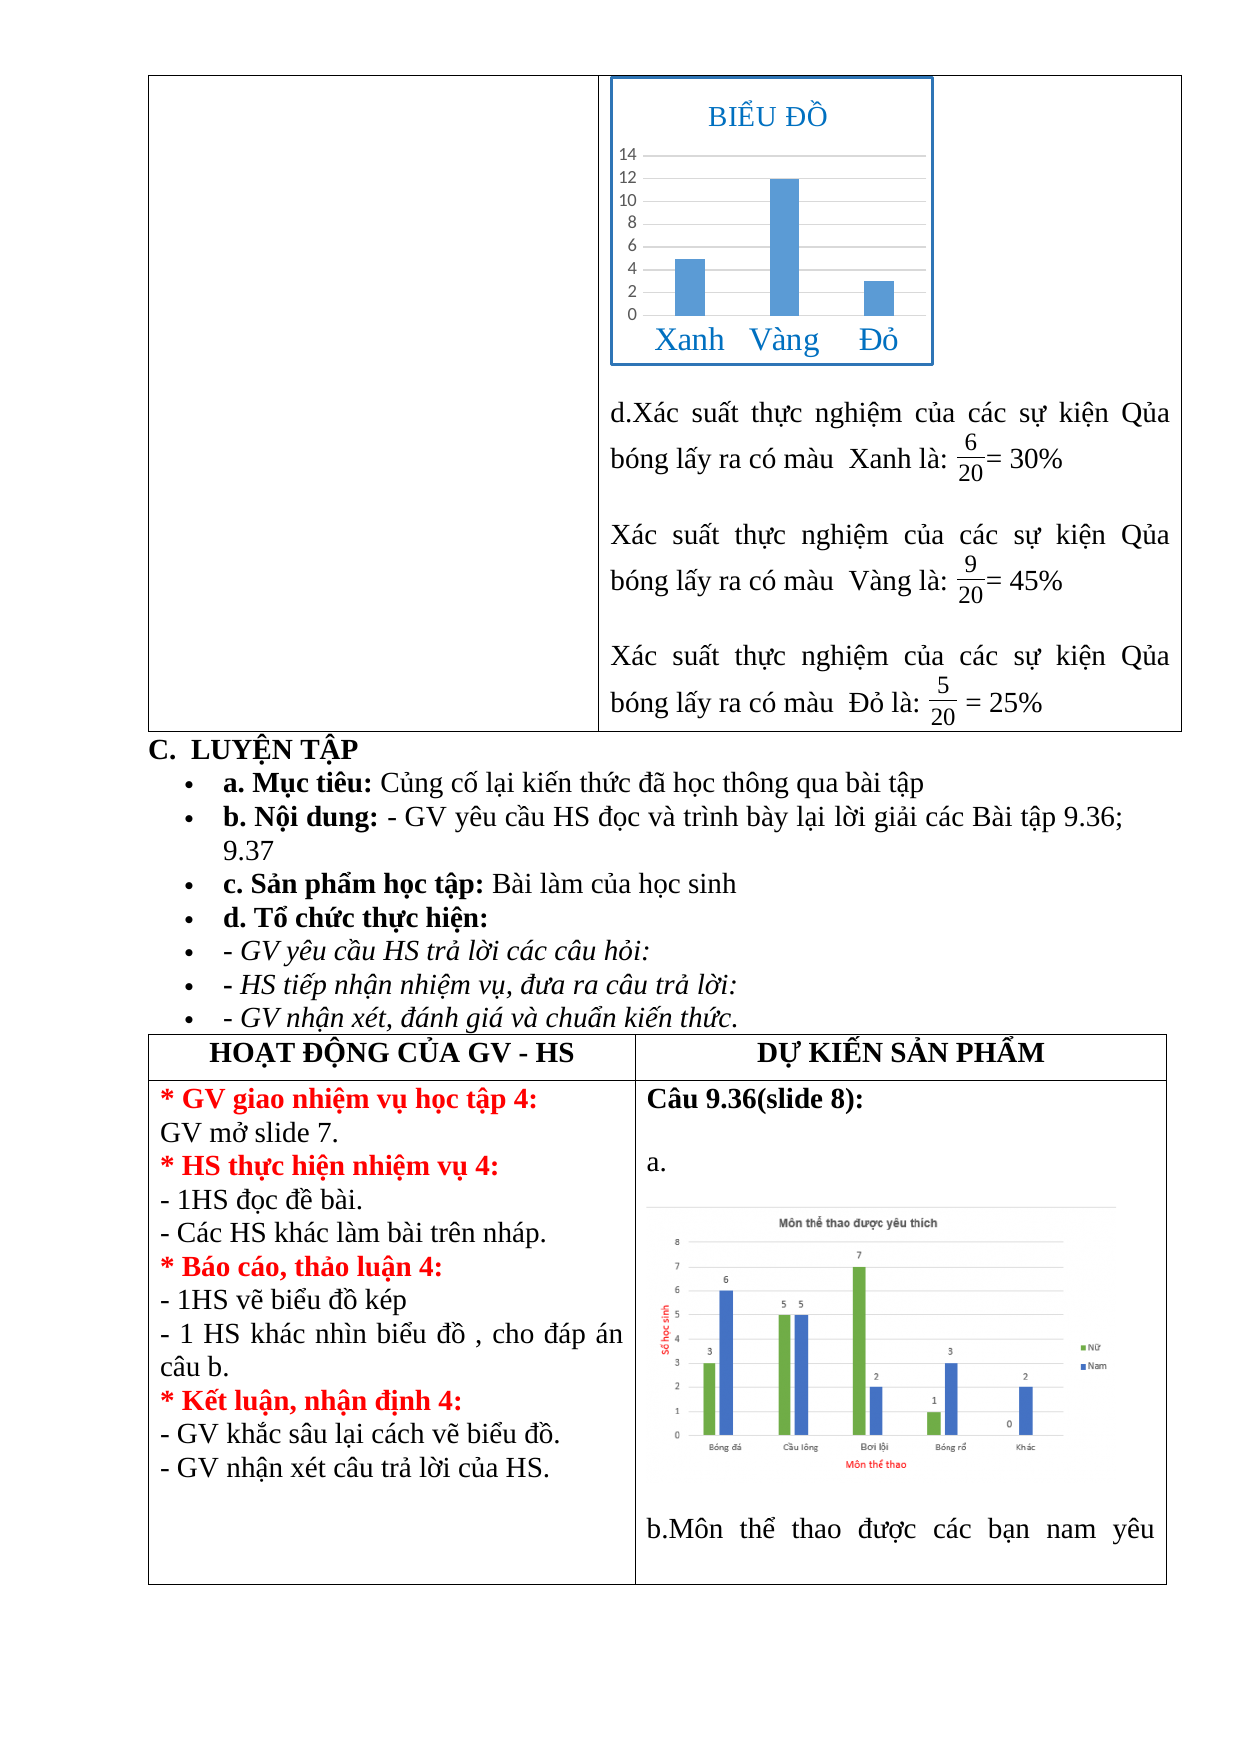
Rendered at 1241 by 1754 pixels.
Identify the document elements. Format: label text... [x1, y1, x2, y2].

text C. LUYỆN TẬP [148, 732, 1123, 766]
list a. Mục tiêu: Củng cố lại kiến thức đã học thông qua bài tập [185, 766, 1123, 799]
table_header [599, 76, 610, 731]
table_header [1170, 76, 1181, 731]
list b. Nội dung: - GV yêu cầu HS đọc và trình bày lại lời giải các Bài tập 9.36; 9.37 [185, 799, 1123, 866]
table_header DỰ KIẾN SẢN PHẨM [636, 1035, 1166, 1080]
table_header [149, 76, 598, 731]
picture [646, 1206, 1117, 1483]
list - GV nhận xét, đánh giá và chuẩn kiến thức. [185, 1000, 1123, 1034]
list - GV yêu cầu HS trả lời các câu hỏi: [185, 933, 1123, 967]
table_header HOẠT ĐỘNG CỦA GV - HS [149, 1035, 635, 1080]
list d. Tổ chức thực hiện: [185, 900, 1123, 933]
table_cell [636, 1081, 1166, 1584]
list - HS tiếp nhận nhiệm vụ, đưa ra câu trả lời: [185, 967, 1123, 1000]
list c. Sản phẩm học tập: Bài làm của học sinh [185, 866, 1123, 900]
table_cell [149, 1081, 635, 1584]
